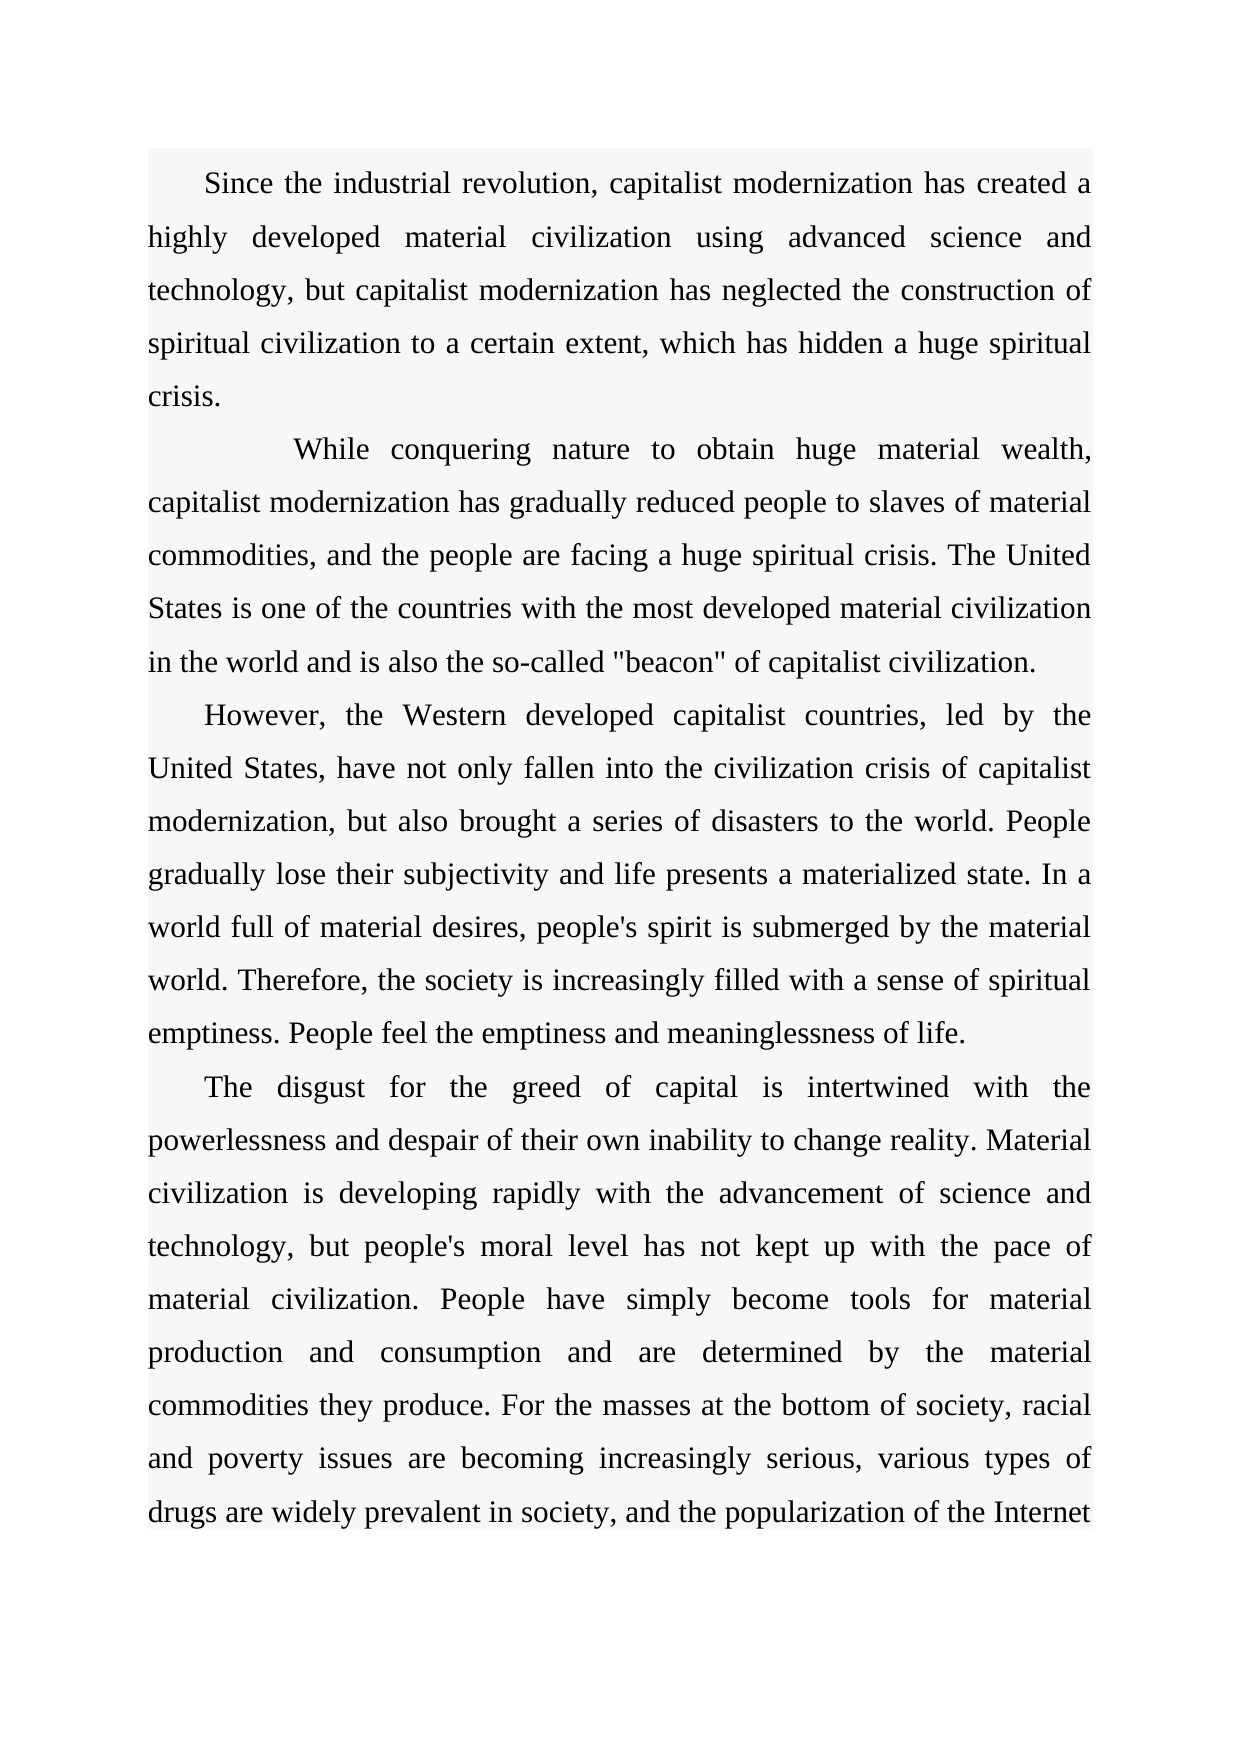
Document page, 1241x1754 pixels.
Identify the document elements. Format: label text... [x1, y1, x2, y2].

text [148, 1051, 1093, 1529]
text Since the industrial revolution, capitalist modernization has created a highly developed material civilization using advanced science and technology, but capitalist modernization has neglected the construction of spiritual civilization to a certain extent, which has hidden a huge spiritual crisis. [148, 148, 1093, 413]
text However, the Western developed capitalist countries, led by the United States, have not only fallen into the civilization crisis of capitalist modernization, but also brought a series of disasters to the world. People gradually lose their subjectivity and life presents a materialized state. In a world full of material desires, people's spirit is submerged by the material world. Therefore, the society is increasingly filled with a sense of spiritual emptiness. People feel the emptiness and meaninglessness of life. [148, 679, 1093, 1051]
text While conquering nature to obtain huge material wealth, capitalist modernization has gradually reduced people to slaves of material commodities, and the people are facing a huge spiritual crisis. The United States is one of the countries with the most developed material civilization in the world and is also the so-called "beacon" of capitalist civilization. [148, 413, 1093, 679]
